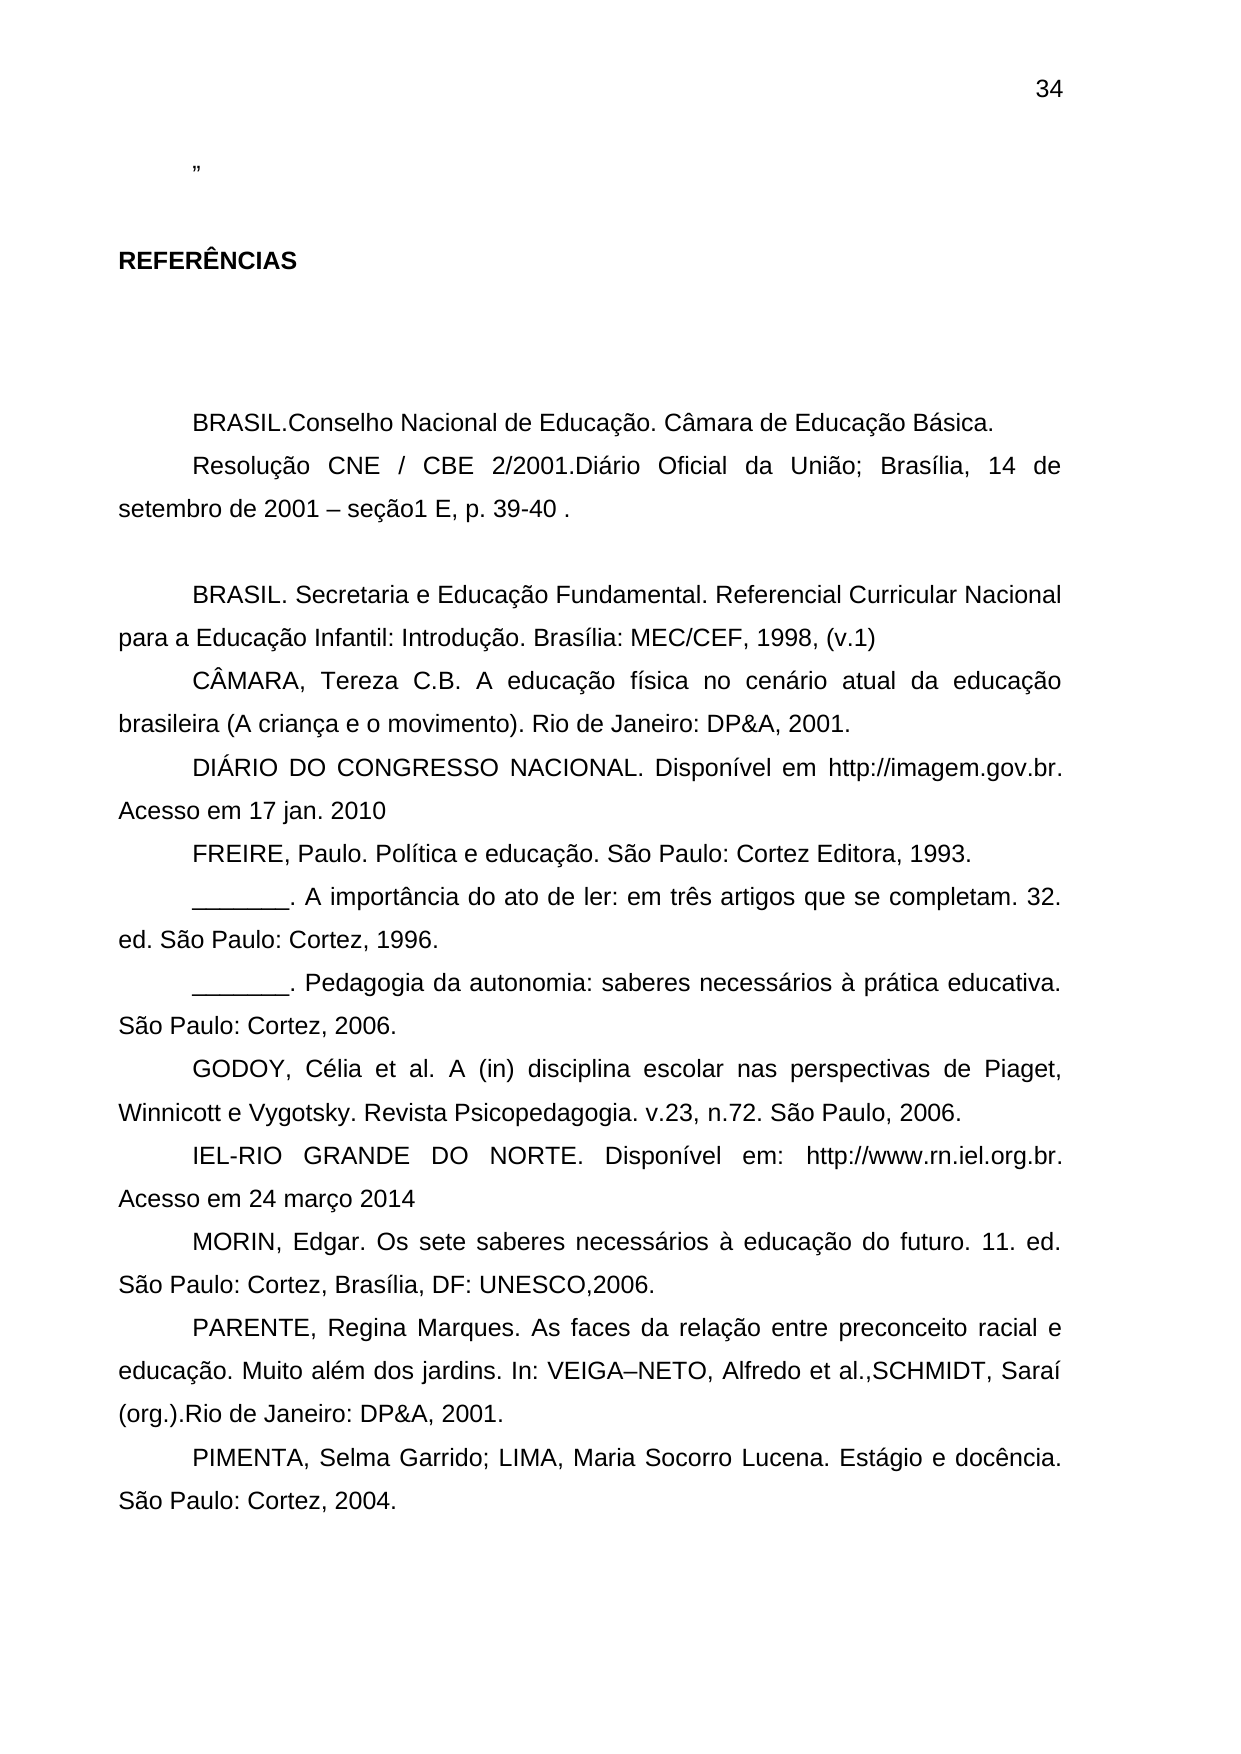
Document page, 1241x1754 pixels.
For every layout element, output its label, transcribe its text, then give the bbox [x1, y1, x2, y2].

text ” [118, 160, 1063, 189]
text GODOY, Célia et al. A (in) disciplina escolar nas perspectivas de Piaget, Winnicott e Vygotsky. Revista Psicopedagogia. v.23, n.72. São Paulo, 2006. [118, 1054, 1063, 1126]
text PIMENTA, Selma Garrido; LIMA, Maria Socorro Lucena. Estágio e docência. São Paulo: Cortez, 2004. [118, 1442, 1063, 1514]
subtitle REFERÊNCIAS [118, 246, 1063, 275]
text FREIRE, Paulo. Política e educação. São Paulo: Cortez Editora, 1993. [118, 839, 1063, 867]
text CÂMARA, Tereza C.B. A educação física no cenário atual da educação brasileira (A criança e o movimento). Rio de Janeiro: DP&A, 2001. [118, 666, 1063, 738]
text Resolução CNE / CBE 2/2001.Diário Oficial da União; Brasília, 14 de setembro de 2001 – seção1 E, p. 39-40 . [118, 451, 1063, 522]
text IEL-RIO GRANDE DO NORTE. Disponível em: http://www.rn.iel.org.br. Acesso em 24 março 2014 [118, 1141, 1063, 1212]
text MORIN, Edgar. Os sete saberes necessários à educação do futuro. 11. ed. São Paulo: Cortez, Brasília, DF: UNESCO,2006. [118, 1227, 1063, 1299]
text DIÁRIO DO CONGRESSO NACIONAL. Disponível em http://imagem.gov.br. Acesso em 17 jan. 2010 [118, 752, 1063, 824]
text _______. Pedagogia da autonomia: saberes necessários à prática educativa. São Paulo: Cortez, 2006. [118, 968, 1063, 1040]
text BRASIL. Secretaria e Educação Fundamental. Referencial Curricular Nacional para a Educação Infantil: Introdução. Brasília: MEC/CEF, 1998, (v.1) [118, 580, 1063, 652]
text PARENTE, Regina Marques. As faces da relação entre preconceito racial e educação. Muito além dos jardins. In: VEIGA–NETO, Alfredo et al.,SCHMIDT, Saraí (org.).Rio de Janeiro: DP&A, 2001. [118, 1313, 1063, 1428]
text BRASIL.Conselho Nacional de Educação. Câmara de Educação Básica. [118, 407, 1063, 436]
text _______. A importância do ato de ler: em três artigos que se completam. 32. ed. São Paulo: Cortez, 1996. [118, 882, 1063, 954]
